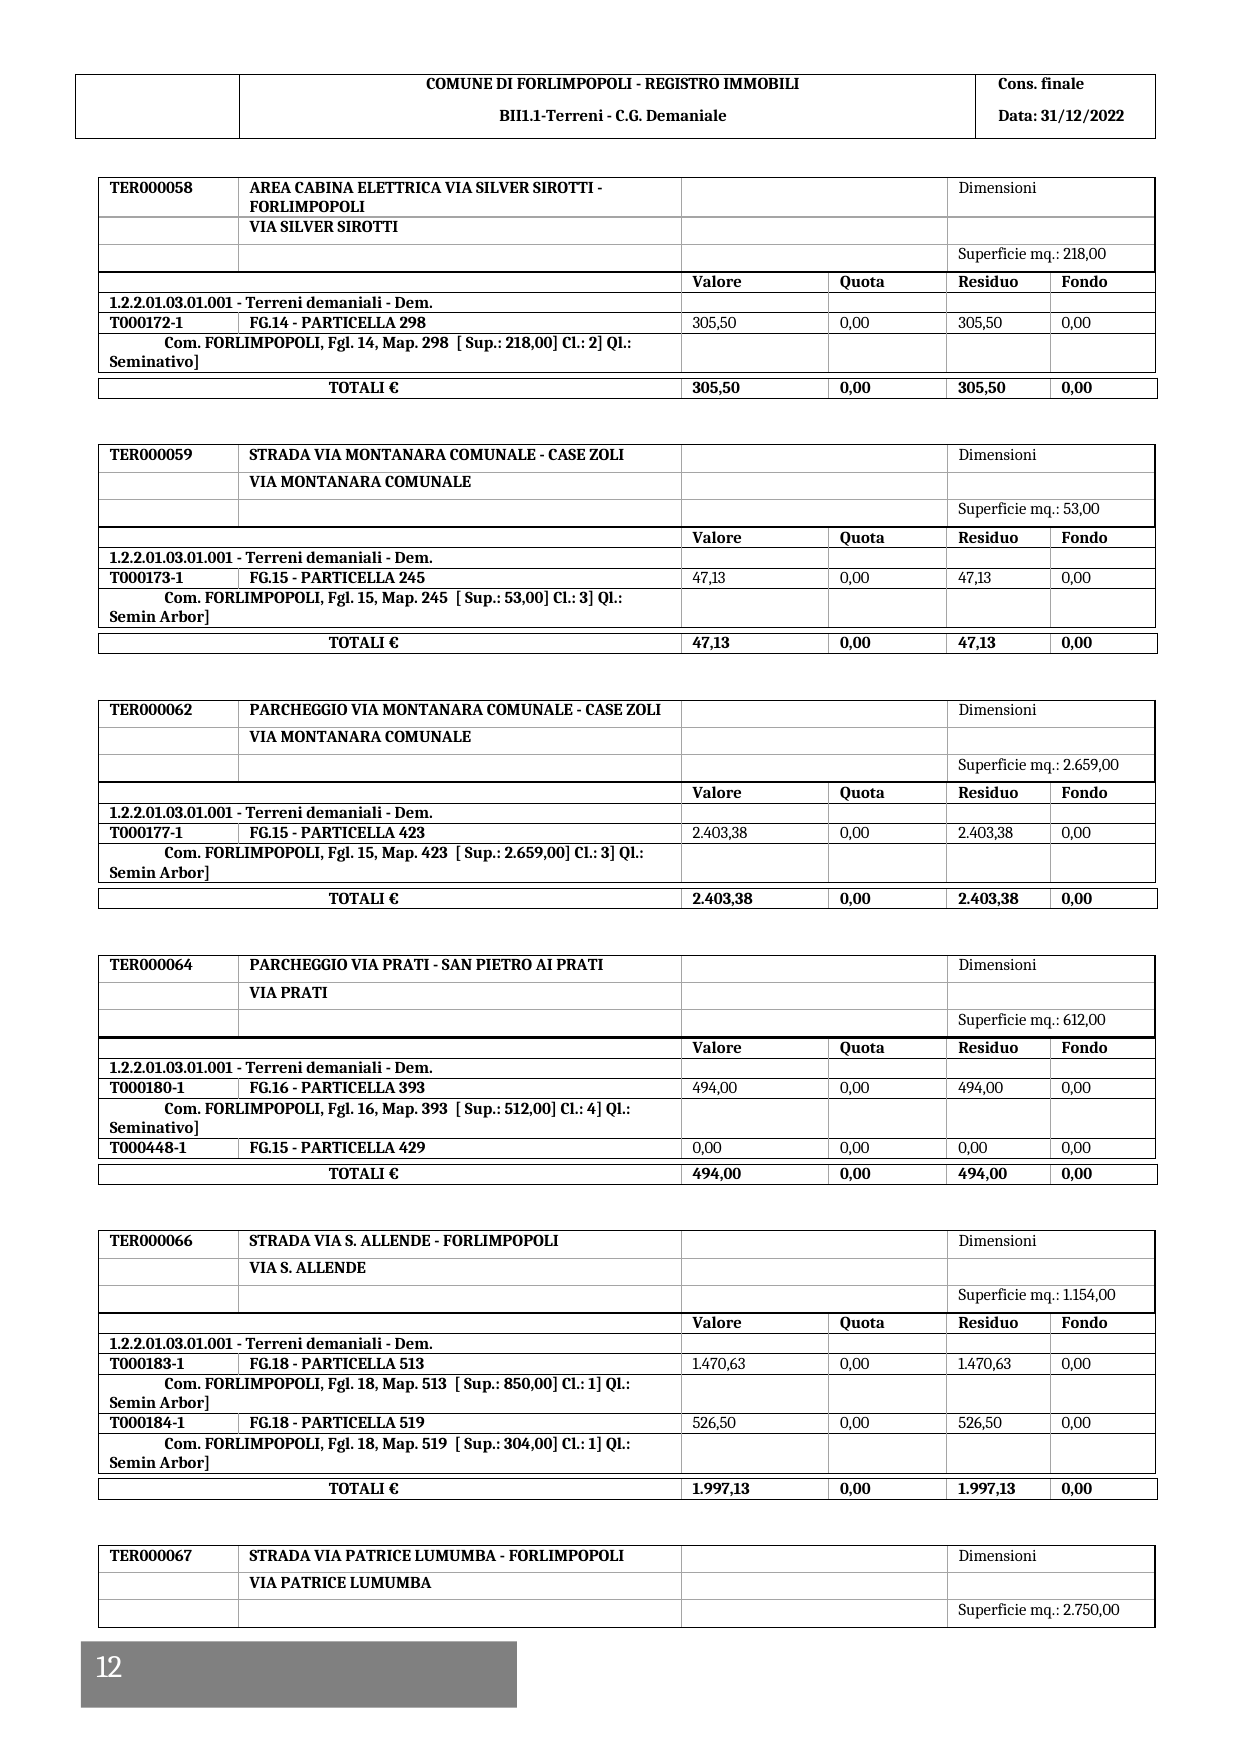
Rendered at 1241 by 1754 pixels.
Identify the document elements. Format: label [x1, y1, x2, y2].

table_cell [75, 1500, 1165, 1642]
table_cell [75, 399, 1165, 654]
table_cell [75, 158, 1165, 399]
table_cell [75, 910, 1165, 1185]
table_cell [75, 654, 1165, 909]
table_cell [75, 1185, 1165, 1500]
